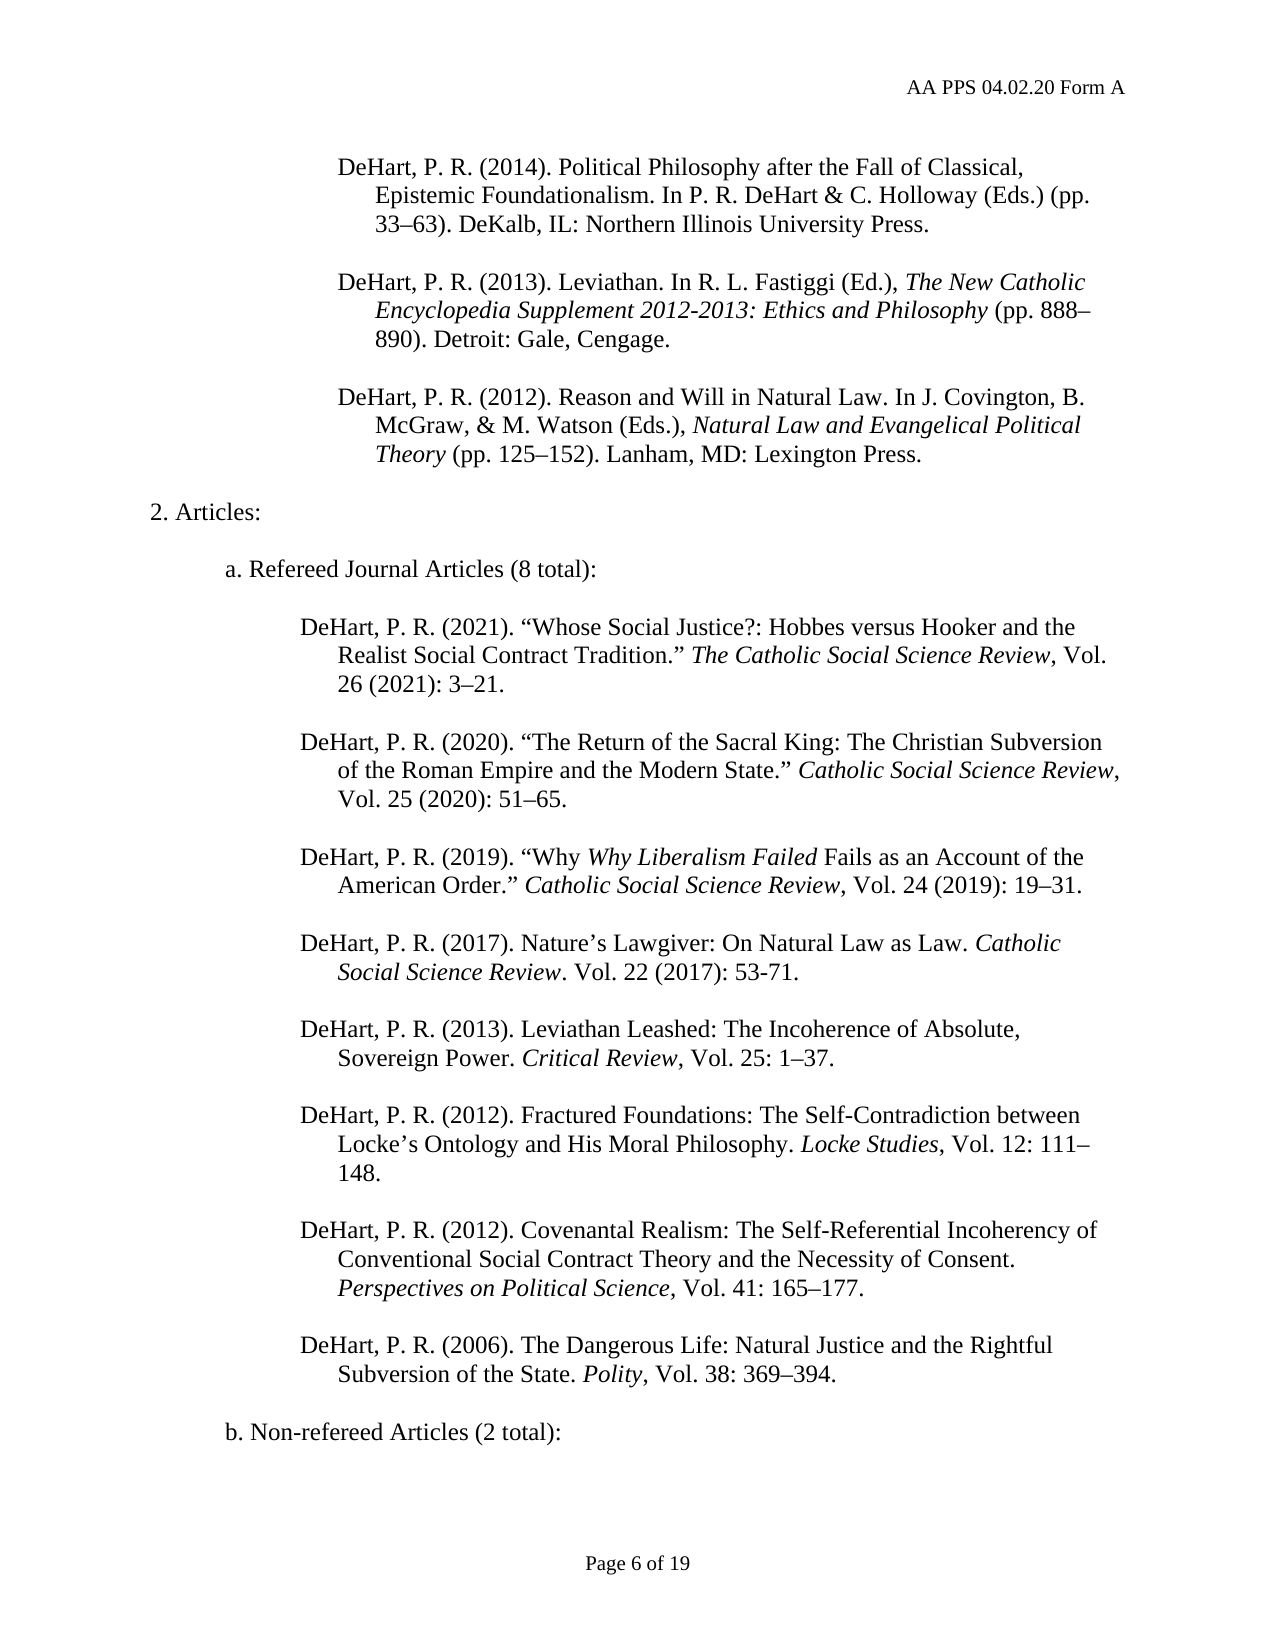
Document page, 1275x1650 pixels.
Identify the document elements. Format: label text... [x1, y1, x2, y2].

text DeHart, P. R. (2020). “The Return of the Sacral King: The Christian Subversion of the Roman Empire and the Modern State.” Catholic Social Science Review, Vol. 25 (2020): 51–65. [300, 727, 1125, 813]
text DeHart, P. R. (2013). Leviathan. In R. L. Fastiggi (Ed.), The New Catholic Encyclopedia Supplement 2012-2013: Ethics and Philosophy (pp. 888–890). Detroit: Gale, Cengage. [337, 267, 1125, 353]
text DeHart, P. R. (2017). Nature’s Lawgiver: On Natural Law as Law. Catholic Social Science Review. Vol. 22 (2017): 53-71. [300, 928, 1125, 986]
text DeHart, P. R. (2013). Leviathan Leashed: The Incoherence of Absolute, Sovereign Power. Critical Review, Vol. 25: 1–37. [300, 1014, 1125, 1072]
text DeHart, P. R. (2014). Political Philosophy after the Fall of Classical, Epistemic Foundationalism. In P. R. DeHart & C. Holloway (Eds.) (pp. 33–63). DeKalb, IL: Northern Illinois University Press. [337, 152, 1125, 238]
text DeHart, P. R. (2021). “Whose Social Justice?: Hobbes versus Hooker and the Realist Social Contract Tradition.” The Catholic Social Science Review, Vol. 26 (2021): 3–21. [300, 612, 1125, 698]
text DeHart, P. R. (2012). Reason and Will in Natural Law. In J. Covington, B. McGraw, & M. Watson (Eds.), Natural Law and Evangelical Political Theory (pp. 125–152). Lanham, MD: Lexington Press. [337, 382, 1125, 468]
text DeHart, P. R. (2012). Covenantal Realism: The Self-Referential Incoherency of Conventional Social Contract Theory and the Necessity of Consent. Perspectives on Political Science, Vol. 41: 165–177. [300, 1216, 1125, 1302]
text b. Non-refereed Articles (2 total): [225, 1417, 1125, 1446]
text DeHart, P. R. (2006). The Dangerous Life: Natural Justice and the Rightful Subversion of the State. Polity, Vol. 38: 369–394. [300, 1331, 1125, 1388]
text a. Refereed Journal Articles (8 total): [225, 554, 1125, 583]
text 2. Articles: [150, 497, 1125, 526]
text DeHart, P. R. (2012). Fractured Foundations: The Self-Contradiction between Locke’s Ontology and His Moral Philosophy. Locke Studies, Vol. 12: 111–148. [300, 1101, 1125, 1187]
text DeHart, P. R. (2019). “Why Why Liberalism Failed Fails as an Account of the American Order.” Catholic Social Science Review, Vol. 24 (2019): 19–31. [300, 842, 1125, 899]
